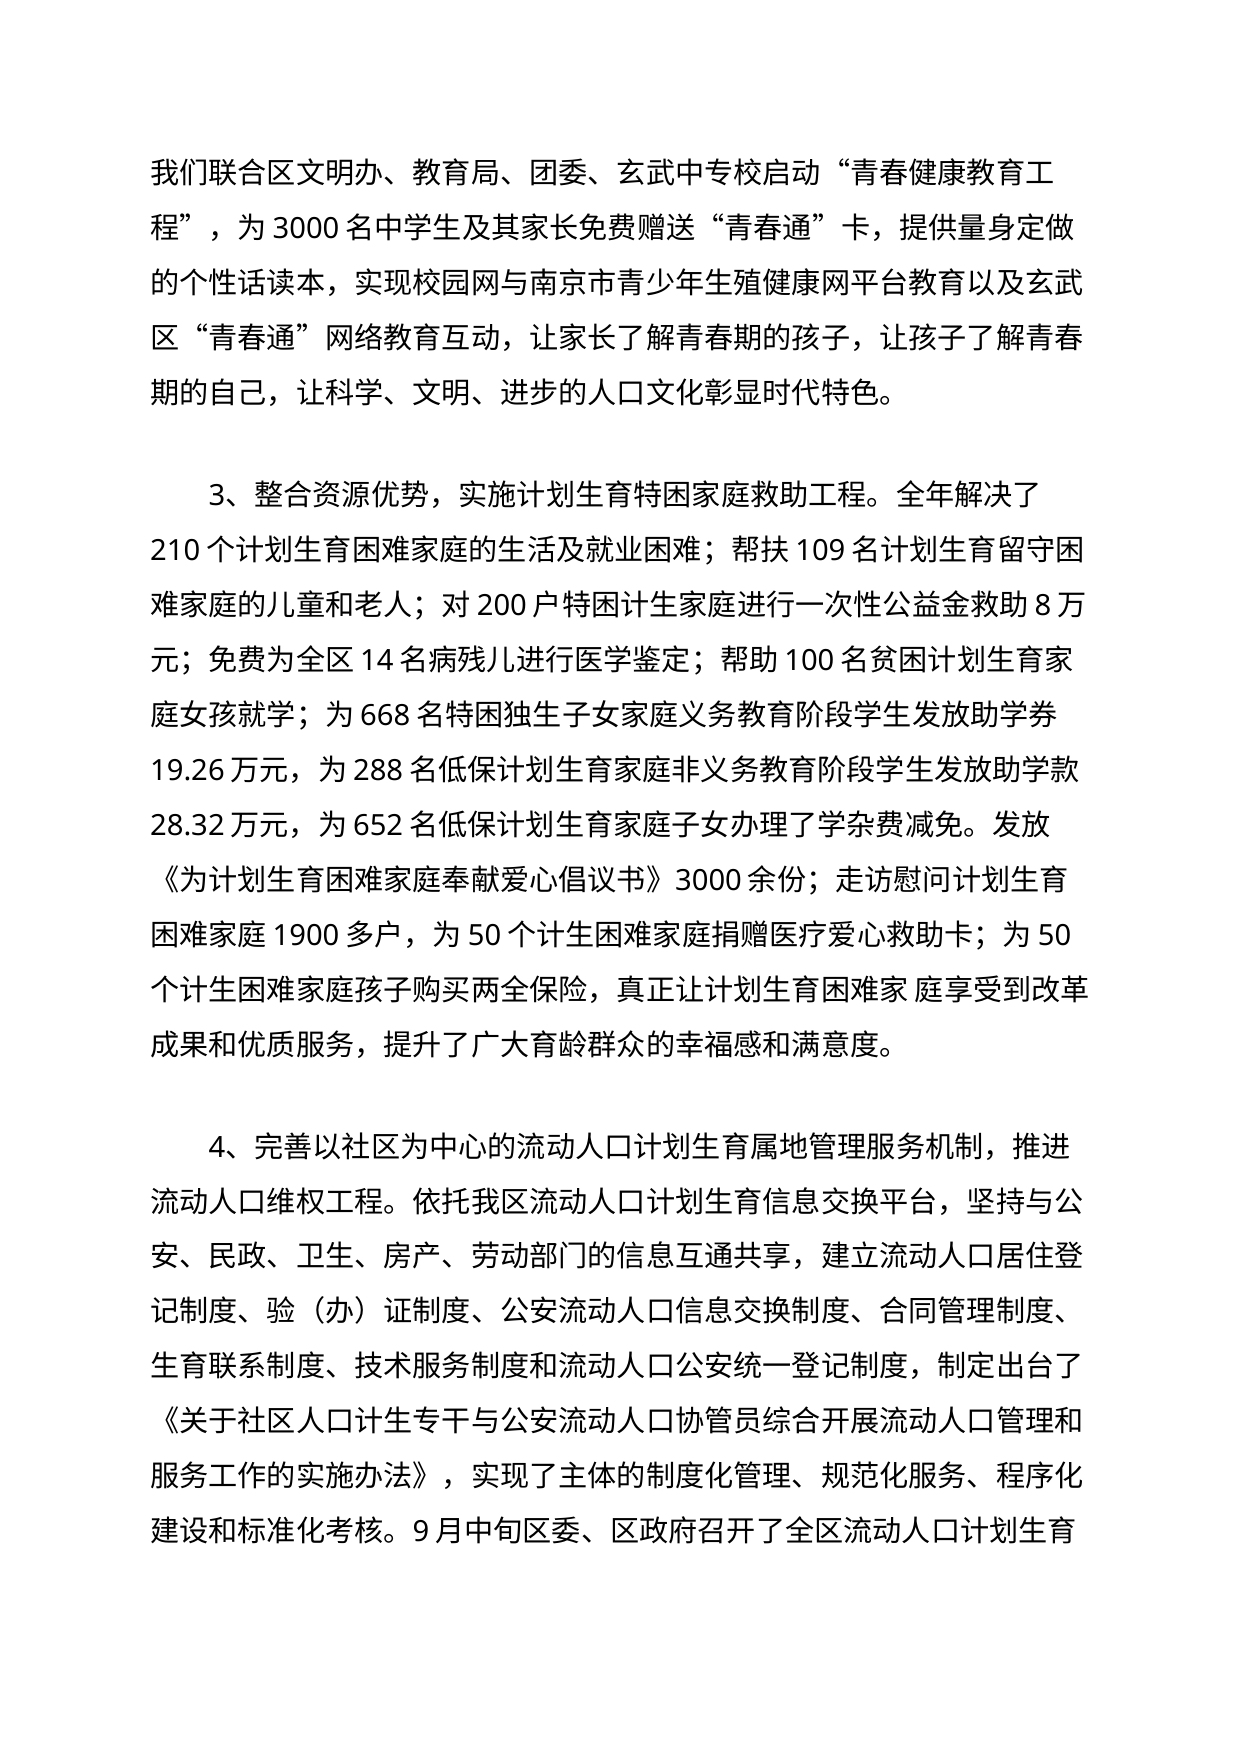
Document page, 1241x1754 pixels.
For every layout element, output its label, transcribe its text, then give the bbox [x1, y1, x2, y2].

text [150, 150, 1090, 412]
text 3、整合资源优势，实施计划生育特困家庭救助工程。全年解决了210个计划生育困难家庭的生活及就业困难；帮扶109名计划生育留守困难家庭的儿童和老人；对200户特困计生家庭进行一次性公益金救助8万元；免费为全区14名病残儿进行医学鉴定；帮助100名贫困计划生育家庭女孩就学；为668名特困独生子女家庭义务教育阶段学生发放助学券19.26万元，为288名低保计划生育家庭非义务教育阶段学生发放助学款28.32万元，为652名低保计划生育家庭子女办理了学杂费减免。发放《为计划生育困难家庭奉献爱心倡议书》3000余份；走访慰问计划生育困难家庭1900多户，为50个计生困难家庭捐赠医疗爱心救助卡；为50个计生困难家庭孩子购买两全保险，真正让计划生育困难家 庭享受到改革成果和优质服务，提升了广大育龄群众的幸福感和满意度。 [150, 471, 1090, 1064]
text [150, 1123, 1090, 1550]
